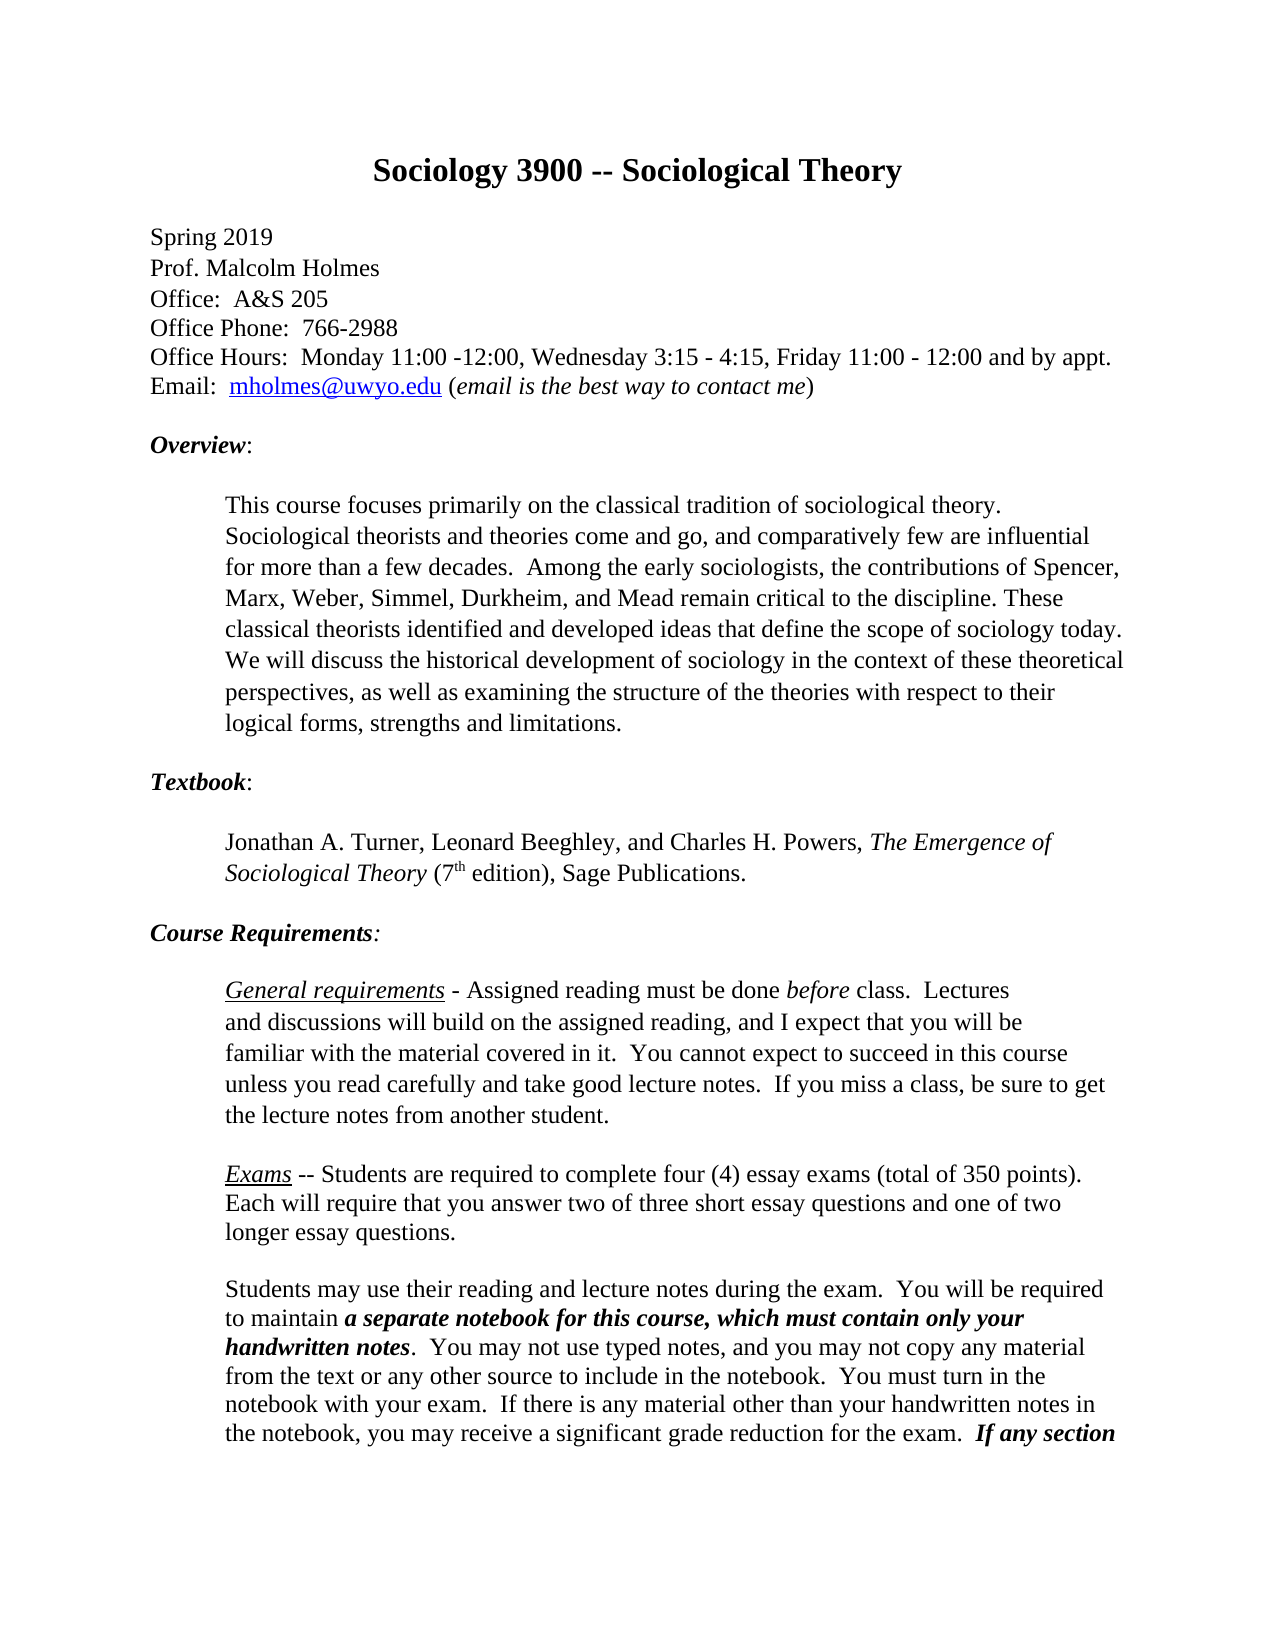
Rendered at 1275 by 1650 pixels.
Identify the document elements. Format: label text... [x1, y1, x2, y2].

text Exams -- Students are required to complete four (4) essay exams (total of 350 points). Each will require that you answer two of three short essay questions and one of two longer essay questions. [225, 1159, 1125, 1246]
text Prof. Malcolm Holmes [150, 253, 1125, 282]
text This course focuses primarily on the classical tradition of sociological theory. Sociological theorists and theories come and go, and comparatively few are influential for more than a few decades. Among the early sociologists, the contributions of Spencer, Marx, Weber, Simmel, Durkheim, and Mead remain critical to the discipline. These classical theorists identified and developed ideas that define the scope of sociology today. We will discuss the historical development of sociology in the context of these theoretical perspectives, as well as examining the structure of the theories with respect to their logical forms, strengths and limitations. [225, 490, 1125, 736]
text General requirements - Assigned reading must be done before class. Lectures [150, 976, 1125, 1004]
text Overview: [150, 431, 1125, 459]
text Email: mholmes@uwyo.edu (email is the best way to contact me) [150, 371, 1125, 399]
text Textbook: [150, 767, 1125, 796]
text unless you read carefully and take good lecture notes. If you miss a class, be sure to get [150, 1069, 1125, 1097]
text Jonathan A. Turner, Leonard Beeghley, and Charles H. Powers, The Emergence of Sociological Theory (7th edition), Sage Publications. [225, 827, 1125, 887]
text Course Requirements: [150, 918, 1125, 947]
text Sociology 3900 -- Sociological Theory [150, 150, 1125, 188]
text Office Phone: 766-2988 [150, 313, 1125, 342]
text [150, 1274, 1125, 1447]
text Office Hours: Monday 11:00 -12:00, Wednesday 3:15 - 4:15, Friday 11:00 - 12:00 and by appt. [150, 342, 1125, 371]
text Office: A&S 205 [150, 284, 1125, 313]
text the lecture notes from another student. [150, 1100, 1125, 1128]
text and discussions will build on the assigned reading, and I expect that you will be familiar with the material covered in it. You cannot expect to succeed in this course [150, 1007, 1125, 1066]
text Spring 2019 [150, 222, 1125, 251]
